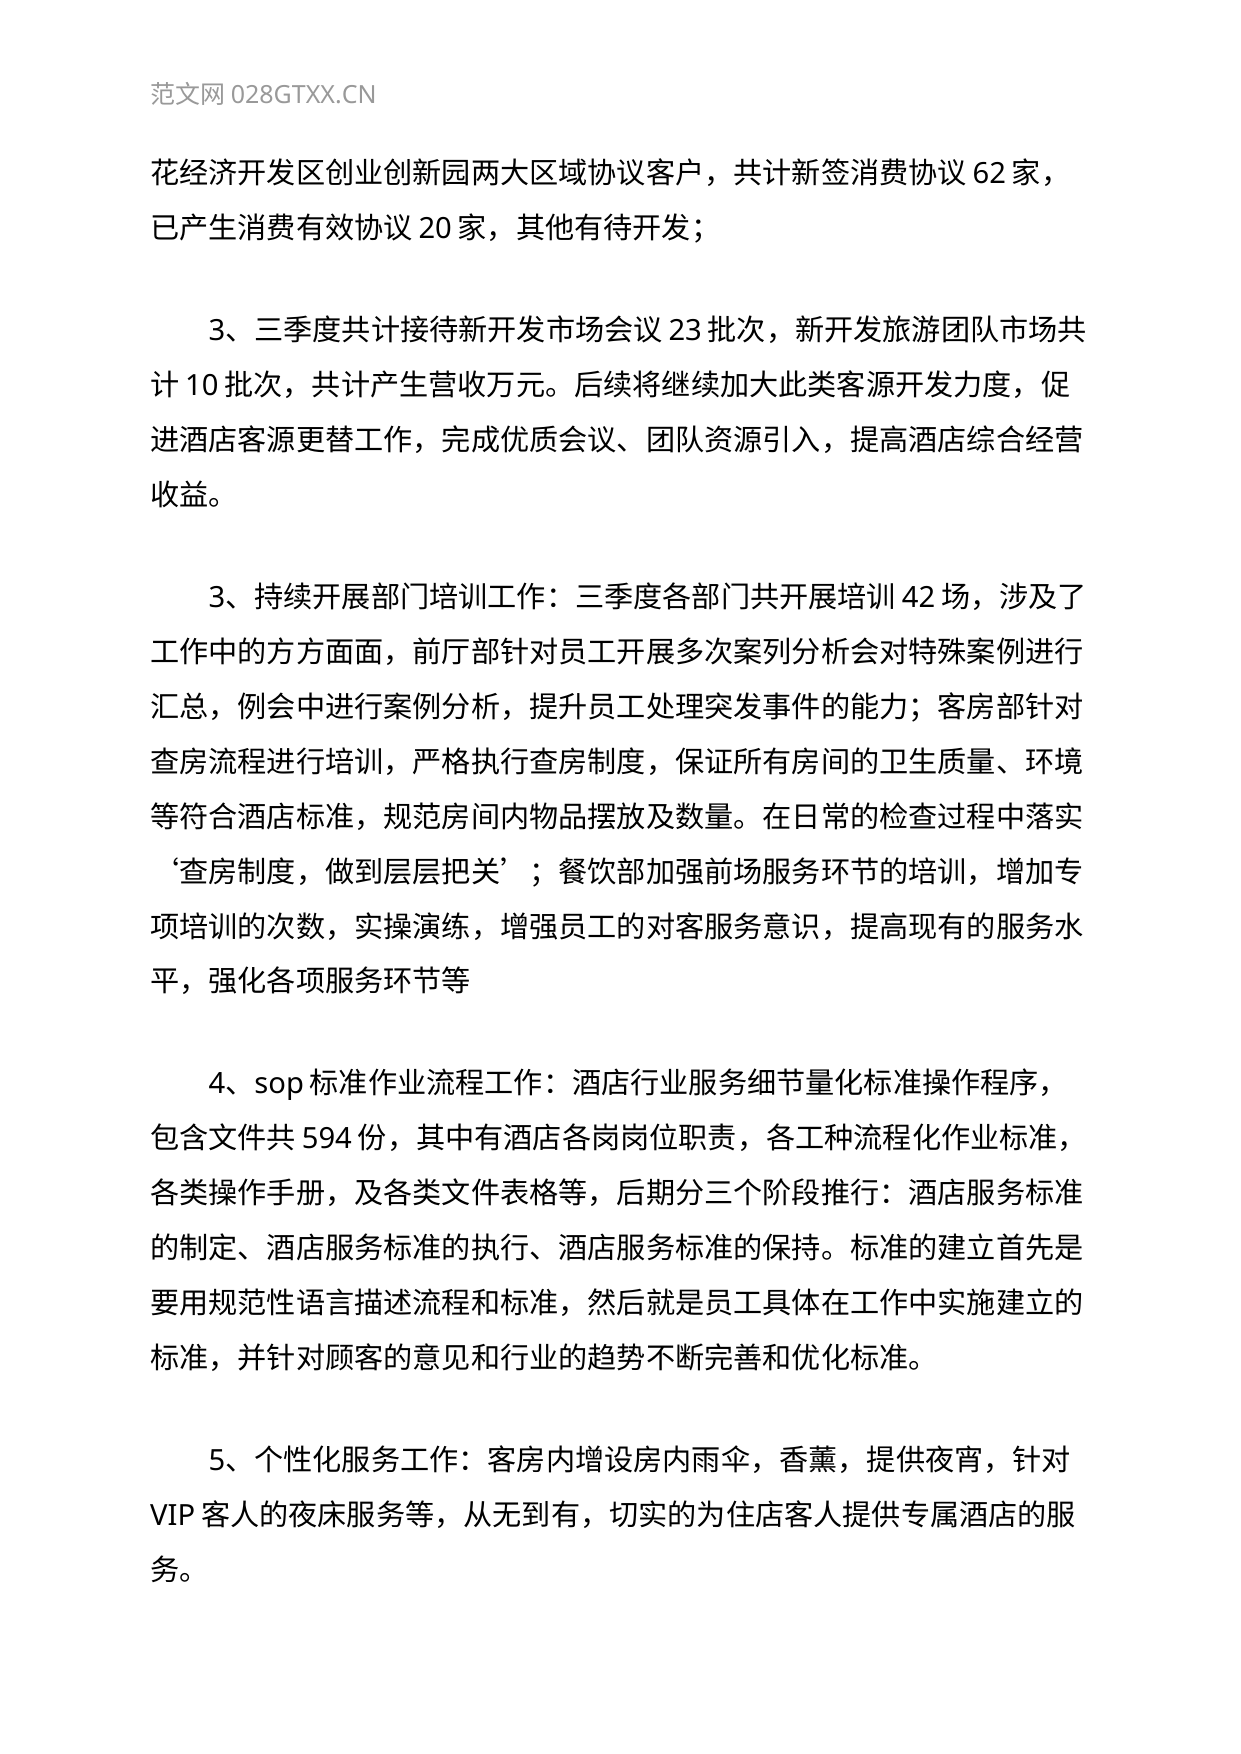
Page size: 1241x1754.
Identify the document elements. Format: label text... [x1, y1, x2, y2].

text 4、sop标准作业流程工作：酒店行业服务细节量化标准操作程序，包含文件共594份，其中有酒店各岗岗位职责，各工种流程化作业标准，各类操作手册，及各类文件表格等，后期分三个阶段推行：酒店服务标准的制定、酒店服务标准的执行、酒店服务标准的保持。标准的建立首先是要用规范性语言描述流程和标准，然后就是员工具体在工作中实施建立的标准，并针对顾客的意见和行业的趋势不断完善和优化标准。 [150, 1060, 1090, 1377]
text 3、三季度共计接待新开发市场会议23批次，新开发旅游团队市场共计10批次，共计产生营收万元。后续将继续加大此类客源开发力度，促进酒店客源更替工作，完成优质会议、团队资源引入，提高酒店综合经营收益。 [150, 307, 1090, 514]
text 5、个性化服务工作：客房内增设房内雨伞，香薰，提供夜宵，针对VIP客人的夜床服务等，从无到有，切实的为住店客人提供专属酒店的服务。 [150, 1436, 1090, 1588]
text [150, 150, 1090, 247]
text 3、持续开展部门培训工作：三季度各部门共开展培训42场，涉及了工作中的方方面面，前厅部针对员工开展多次案列分析会对特殊案例进行汇总，例会中进行案例分析，提升员工处理突发事件的能力；客房部针对查房流程进行培训，严格执行查房制度，保证所有房间的卫生质量、环境等符合酒店标准，规范房间内物品摆放及数量。在日常的检查过程中落实‘查房制度，做到层层把关’；餐饮部加强前场服务环节的培训，增加专项培训的次数，实操演练，增强员工的对客服务意识，提高现有的服务水平，强化各项服务环节等 [150, 574, 1090, 1000]
